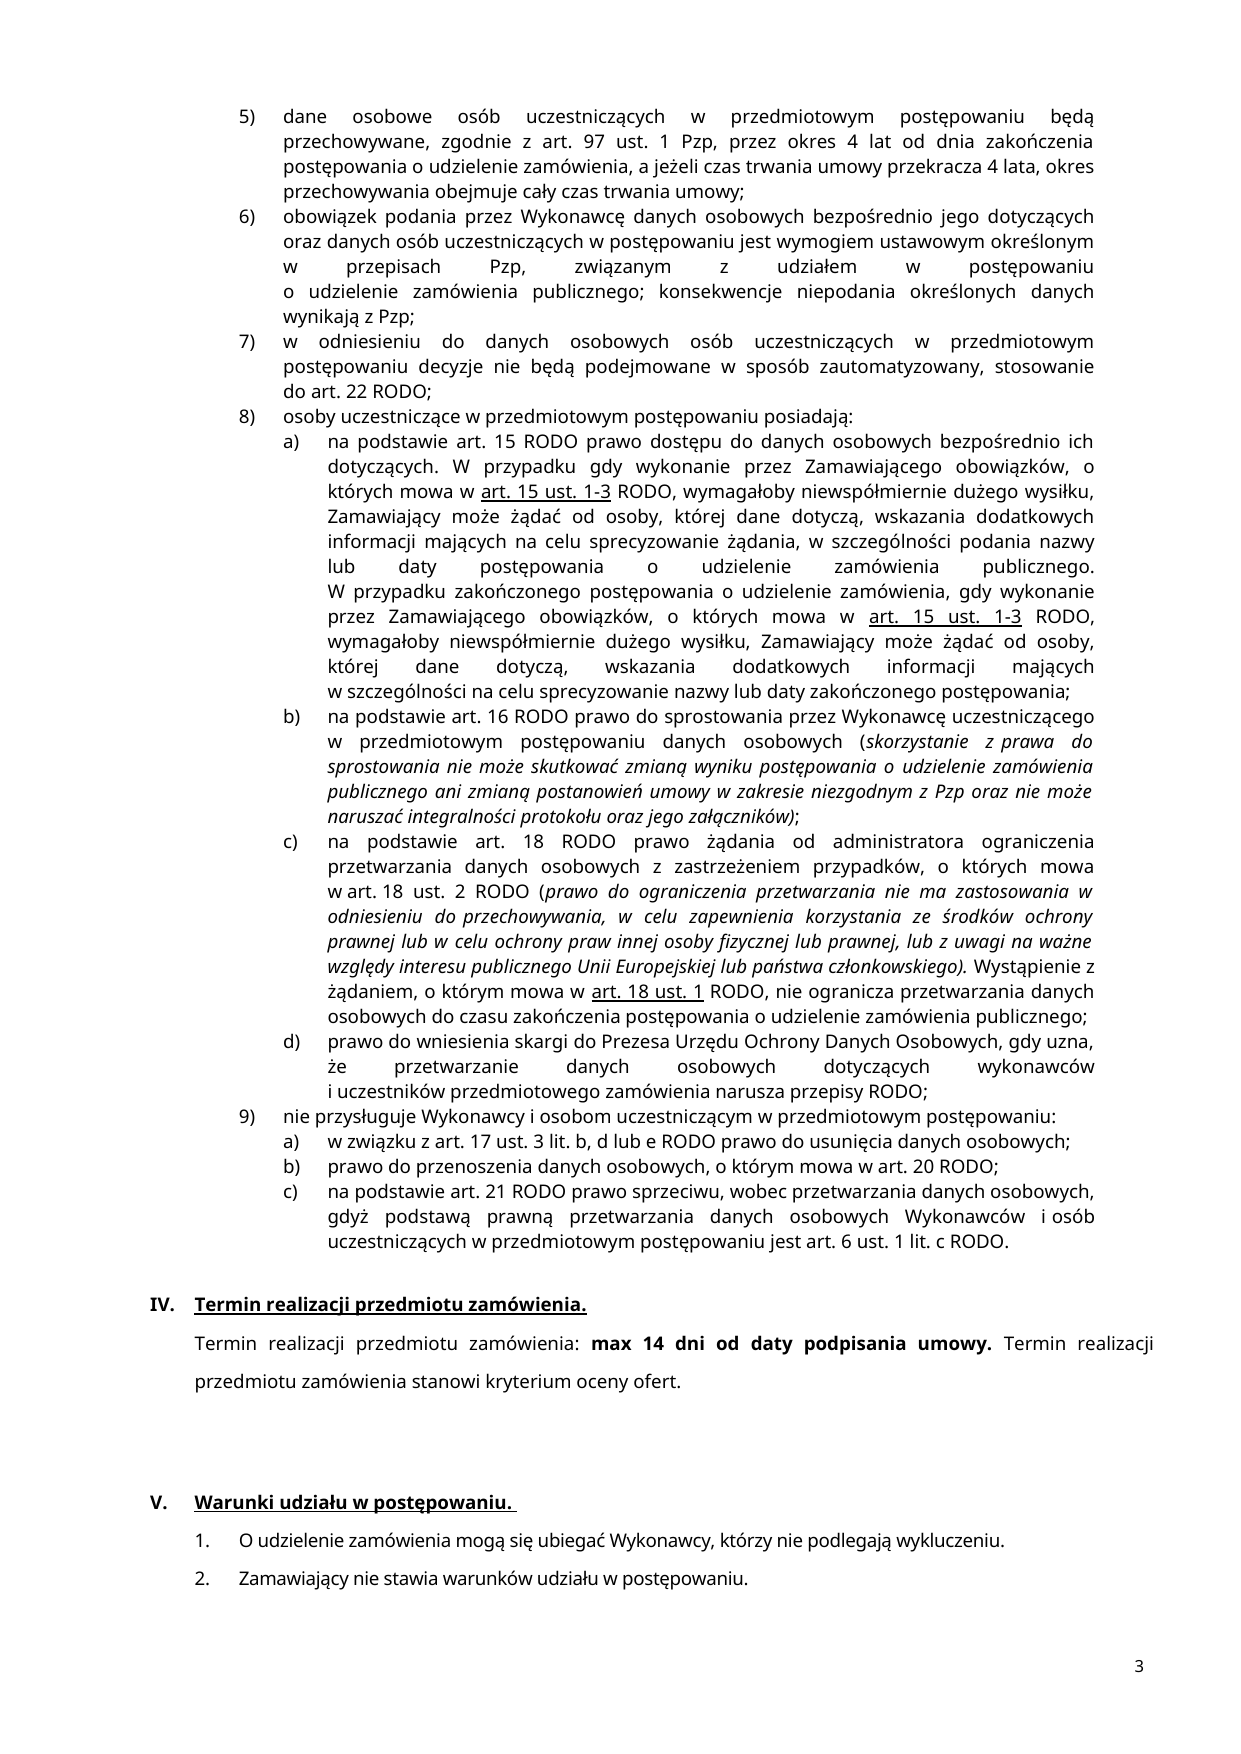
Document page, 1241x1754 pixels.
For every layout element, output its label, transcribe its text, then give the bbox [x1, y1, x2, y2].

list Zamawiający nie stawia warunków udziału w postępowaniu. [194, 1566, 1095, 1591]
list prawo do wniesienia skargi do Prezesa Urzędu Ochrony Danych Osobowych, gdy uzna, że przetwarzanie danych osobowych dotyczących wykonawców i uczestników przedmiotowego zamówienia narusza przepisy RODO; [283, 1028, 1095, 1103]
list na podstawie art. 15 RODO prawo dostępu do danych osobowych bezpośrednio ich dotyczących. W przypadku gdy wykonanie przez Zamawiającego obowiązków, o których mowa w art. 15 ust. 1-3 RODO, wymagałoby niewspółmiernie dużego wysiłku, Zamawiający może żądać od osoby, której dane dotyczą, wskazania dodatkowych informacji mających na celu sprecyzowanie żądania, w szczególności podania nazwy lub daty postępowania o udzielenie zamówienia publicznego. W przypadku zakończonego postępowania o udzielenie zamówienia, gdy wykonanie przez Zamawiającego obowiązków, o których mowa w art. 15 ust. 1-3 RODO, wymagałoby niewspółmiernie dużego wysiłku, Zamawiający może żądać od osoby, której dane dotyczą, wskazania dodatkowych informacji mających w szczególności na celu sprecyzowanie nazwy lub daty zakończonego postępowania; [283, 428, 1095, 703]
list w związku z art. 17 ust. 3 lit. b, d lub e RODO prawo do usunięcia danych osobowych; [283, 1128, 1095, 1153]
list na podstawie art. 16 RODO prawo do sprostowania przez Wykonawcę uczestniczącego w przedmiotowym postępowaniu danych osobowych (skorzystanie z prawa do sprostowania nie może skutkować zmianą wyniku postępowania o udzielenie zamówienia publicznego ani zmianą postanowień umowy w zakresie niezgodnym z Pzp oraz nie może naruszać integralności protokołu oraz jego załączników); [283, 703, 1095, 828]
list Termin realizacji przedmiotu zamówienia. [150, 1292, 1095, 1317]
list w odniesieniu do danych osobowych osób uczestniczących w przedmiotowym postępowaniu decyzje nie będą podejmowane w sposób zautomatyzowany, stosowanie do art. 22 RODO; [239, 328, 1095, 403]
list na podstawie art. 21 RODO prawo sprzeciwu, wobec przetwarzania danych osobowych, gdyż podstawą prawną przetwarzania danych osobowych Wykonawców i osób uczestniczących w przedmiotowym postępowaniu jest art. 6 ust. 1 lit. c RODO. [283, 1178, 1095, 1253]
list prawo do przenoszenia danych osobowych, o którym mowa w art. 20 RODO; [283, 1153, 1169, 1178]
list na podstawie art. 18 RODO prawo żądania od administratora ograniczenia przetwarzania danych osobowych z zastrzeżeniem przypadków, o których mowa w art. 18 ust. 2 RODO (prawo do ograniczenia przetwarzania nie ma zastosowania w odniesieniu do przechowywania, w celu zapewnienia korzystania ze środków ochrony prawnej lub w celu ochrony praw innej osoby fizycznej lub prawnej, lub z uwagi na ważne względy interesu publicznego Unii Europejskiej lub państwa członkowskiego). Wystąpienie z żądaniem, o którym mowa w art. 18 ust. 1 RODO, nie ogranicza przetwarzania danych osobowych do czasu zakończenia postępowania o udzielenie zamówienia publicznego; [283, 828, 1095, 1028]
list O udzielenie zamówienia mogą się ubiegać Wykonawcy, którzy nie podlegają wykluczeniu. [194, 1527, 1095, 1553]
list obowiązek podania przez Wykonawcę danych osobowych bezpośrednio jego dotyczących oraz danych osób uczestniczących w postępowaniu jest wymogiem ustawowym określonym w przepisach Pzp, związanym z udziałem w postępowaniu o udzielenie zamówienia publicznego; konsekwencje niepodania określonych danych wynikają z Pzp; [239, 203, 1095, 328]
list dane osobowe osób uczestniczących w przedmiotowym postępowaniu będą przechowywane, zgodnie z art. 97 ust. 1 Pzp, przez okres 4 lat od dnia zakończenia postępowania o udzielenie zamówienia, a jeżeli czas trwania umowy przekracza 4 lata, okres przechowywania obejmuje cały czas trwania umowy; [239, 103, 1095, 203]
list nie przysługuje Wykonawcy i osobom uczestniczącym w przedmiotowym postępowaniu: [239, 1103, 1095, 1128]
list Warunki udziału w postępowaniu. [150, 1489, 1095, 1514]
list Termin realizacji przedmiotu zamówienia: max 14 dni od daty podpisania umowy. Termin realizacji przedmiotu zamówienia stanowi kryterium oceny ofert. [194, 1330, 1154, 1394]
list osoby uczestniczące w przedmiotowym postępowaniu posiadają: [239, 403, 1095, 428]
